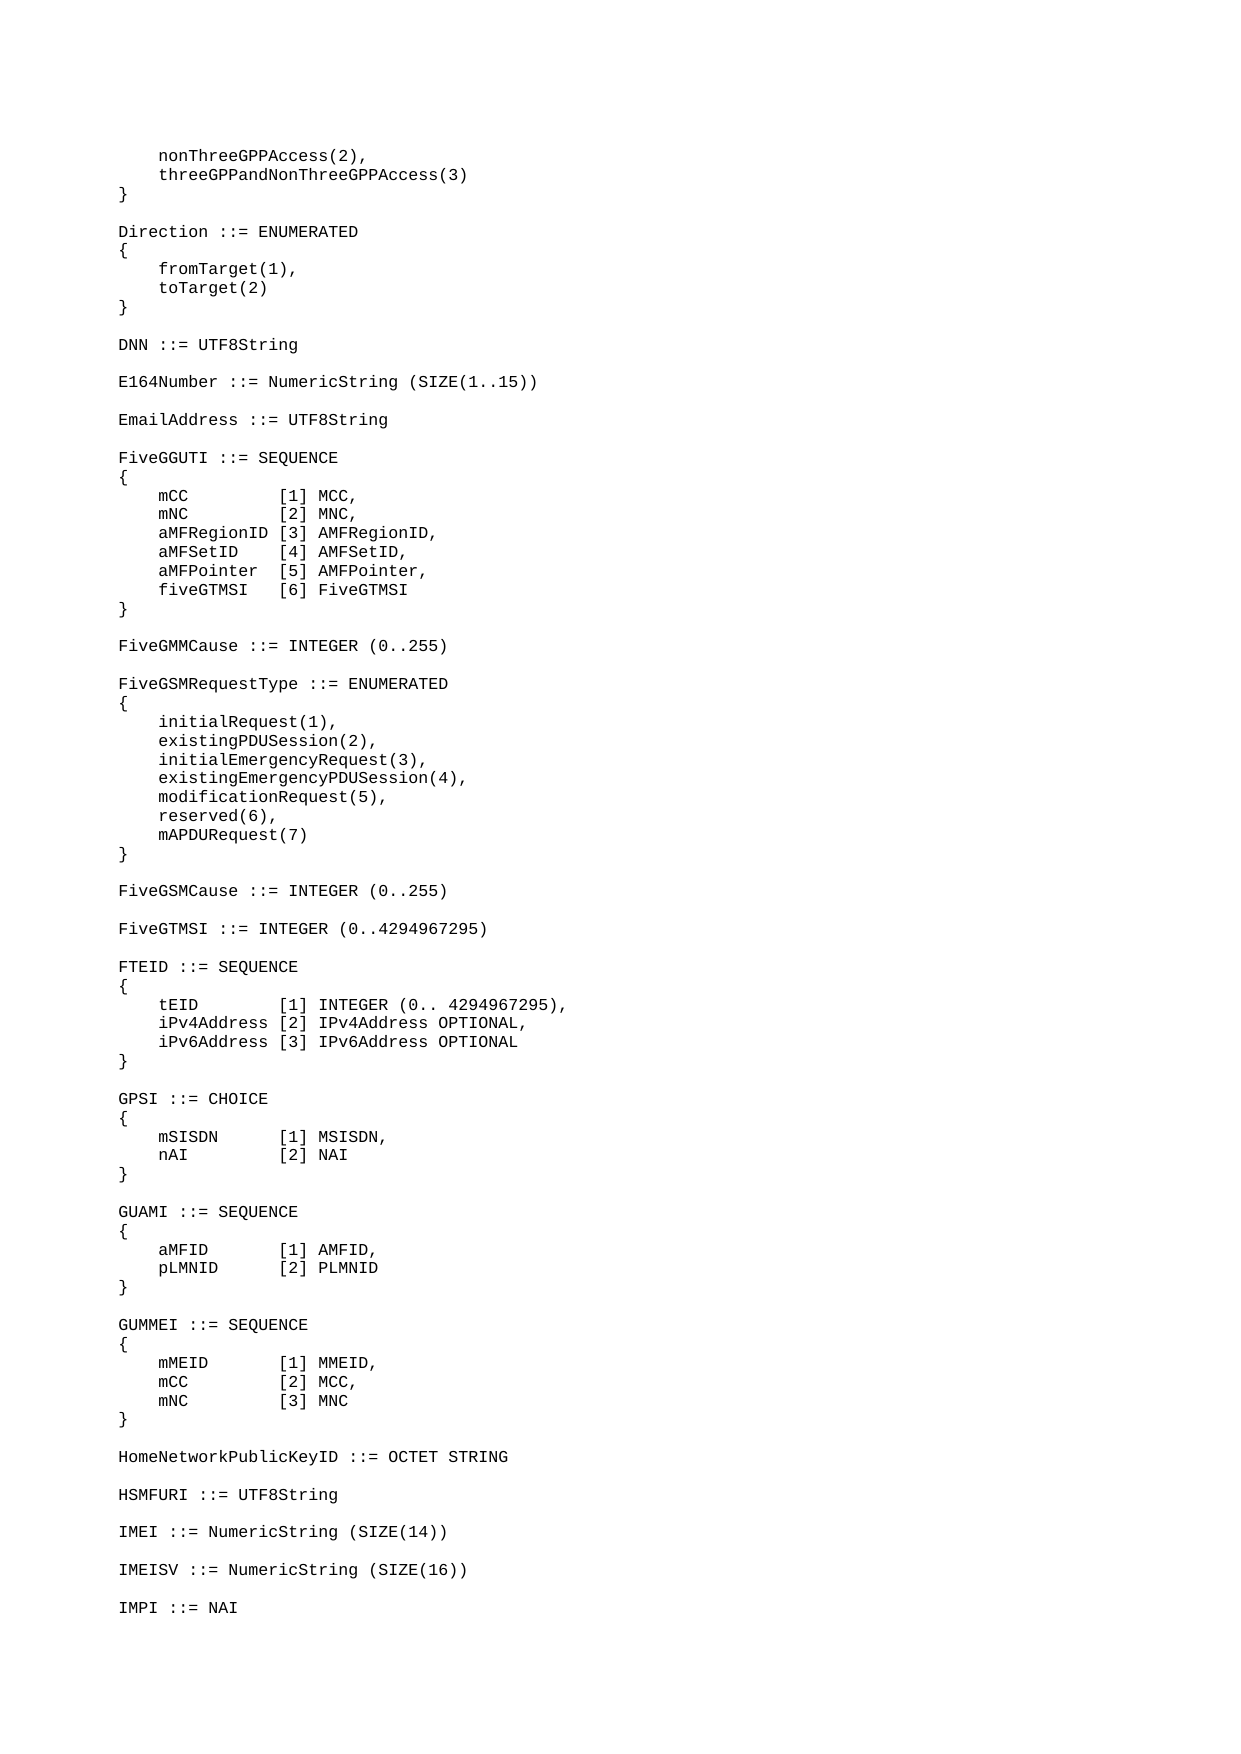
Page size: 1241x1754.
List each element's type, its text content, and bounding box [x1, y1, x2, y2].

text mSISDN [1] MSISDN, [118, 1128, 1122, 1147]
text E164Number ::= NumericString (SIZE(1..15)) [118, 374, 1122, 393]
text { [118, 1336, 1122, 1354]
text IMEI ::= NumericString (SIZE(14)) [118, 1524, 1122, 1543]
text aMFID [1] AMFID, [118, 1241, 1122, 1260]
text { [118, 1109, 1122, 1128]
text initialRequest(1), [118, 713, 1122, 732]
text FTEID ::= SEQUENCE [118, 958, 1122, 977]
text } [118, 1411, 1122, 1430]
text nonThreeGPPAccess(2), [118, 148, 1122, 167]
text reserved(6), [118, 808, 1122, 826]
text modificationRequest(5), [118, 789, 1122, 808]
text EmailAddress ::= UTF8String [118, 412, 1122, 431]
text { [118, 977, 1122, 996]
text iPv4Address [2] IPv4Address OPTIONAL, [118, 1015, 1122, 1034]
text FiveGGUTI ::= SEQUENCE [118, 449, 1122, 468]
text FiveGMMCause ::= INTEGER (0..255) [118, 638, 1122, 657]
text toTarget(2) [118, 280, 1122, 298]
text pLMNID [2] PLMNID [118, 1260, 1122, 1279]
text mAPDURequest(7) [118, 826, 1122, 845]
text { [118, 694, 1122, 713]
text mNC [2] MNC, [118, 506, 1122, 525]
text mNC [3] MNC [118, 1392, 1122, 1411]
text DNN ::= UTF8String [118, 336, 1122, 355]
text FiveGSMRequestType ::= ENUMERATED [118, 676, 1122, 694]
text } [118, 845, 1122, 864]
text } [118, 1053, 1122, 1072]
text FiveGSMCause ::= INTEGER (0..255) [118, 883, 1122, 902]
text HomeNetworkPublicKeyID ::= OCTET STRING [118, 1449, 1122, 1467]
text GUMMEI ::= SEQUENCE [118, 1317, 1122, 1336]
text Direction ::= ENUMERATED [118, 223, 1122, 242]
text FiveGTMSI ::= INTEGER (0..4294967295) [118, 921, 1122, 939]
text } [118, 1279, 1122, 1298]
text IMEISV ::= NumericString (SIZE(16)) [118, 1562, 1122, 1581]
text mCC [2] MCC, [118, 1373, 1122, 1392]
text { [118, 1222, 1122, 1241]
text } [118, 1166, 1122, 1185]
text existingPDUSession(2), [118, 732, 1122, 751]
text initialEmergencyRequest(3), [118, 751, 1122, 770]
text GPSI ::= CHOICE [118, 1090, 1122, 1109]
text nAI [2] NAI [118, 1147, 1122, 1166]
text mCC [1] MCC, [118, 487, 1122, 506]
text threeGPPandNonThreeGPPAccess(3) [118, 167, 1122, 185]
text aMFSetID [4] AMFSetID, [118, 544, 1122, 562]
text aMFPointer [5] AMFPointer, [118, 562, 1122, 581]
text { [118, 242, 1122, 261]
text GUAMI ::= SEQUENCE [118, 1203, 1122, 1222]
text tEID [1] INTEGER (0.. 4294967295), [118, 996, 1122, 1015]
text } [118, 185, 1122, 204]
text iPv6Address [3] IPv6Address OPTIONAL [118, 1034, 1122, 1053]
text } [118, 600, 1122, 619]
text fiveGTMSI [6] FiveGTMSI [118, 581, 1122, 600]
text IMPI ::= NAI [118, 1599, 1122, 1618]
text HSMFURI ::= UTF8String [118, 1486, 1122, 1505]
text } [118, 298, 1122, 317]
text existingEmergencyPDUSession(4), [118, 770, 1122, 789]
text aMFRegionID [3] AMFRegionID, [118, 525, 1122, 544]
text mMEID [1] MMEID, [118, 1354, 1122, 1373]
text { [118, 468, 1122, 487]
text fromTarget(1), [118, 261, 1122, 280]
